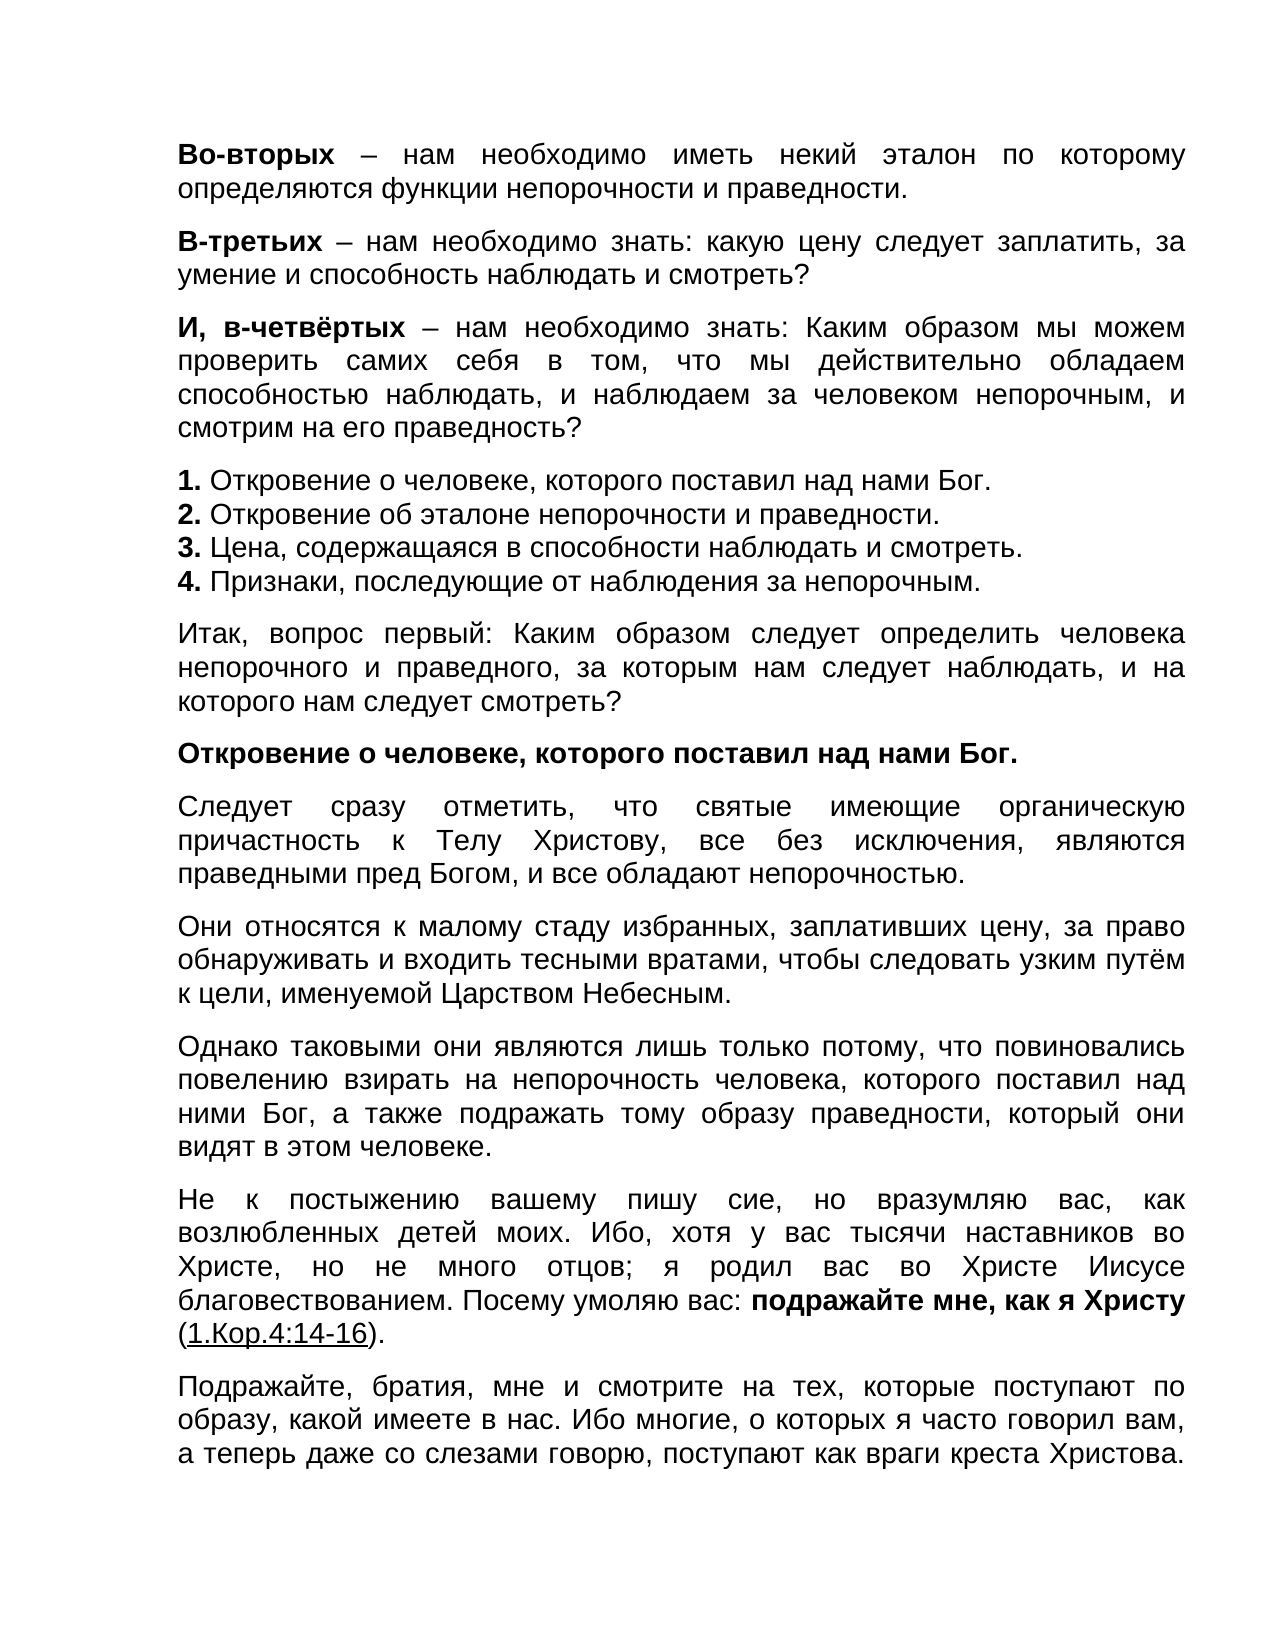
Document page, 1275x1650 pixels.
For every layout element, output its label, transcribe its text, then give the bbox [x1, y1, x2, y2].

text 2. Откровение об эталоне непорочности и праведности. [177, 497, 1186, 530]
text Однако таковыми они являются лишь только потому, что повиновались повелению взирать на непорочность человека, которого поставил над ними Бог, а также подражать тому образу праведности, который они видят в этом человеке. [177, 1028, 1186, 1163]
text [177, 1369, 1186, 1469]
text Итак, вопрос первый: Каким образом следует определить человека непорочного и праведного, за которым нам следует наблюдать, и на которого нам следует смотреть? [177, 616, 1186, 717]
text 4. Признаки, последующие от наблюдения за непорочным. [177, 564, 1186, 597]
text Не к постыжению вашему пишу сие, но вразумляю вас, как возлюбленных детей моих. Ибо, хотя у вас тысячи наставников во Христе, но не много отцов; я родил вас во Христе Иисусе благовествованием. Посему умоляю вас: подражайте мне, как я Христу (1.Кор.4:14-16). [177, 1182, 1186, 1349]
text Следует сразу отметить, что святые имеющие органическую причастность к Телу Христову, все без исключения, являются праведными пред Богом, и все обладают непорочностью. [177, 789, 1186, 889]
text В-третьих – нам необходимо знать: какую цену следует заплатить, за умение и способность наблюдать и смотреть? [177, 223, 1186, 291]
text И, в-четвёртых – нам необходимо знать: Каким образом мы можем проверить самих себя в том, что мы действительно обладаем способностью наблюдать, и наблюдаем за человеком непорочным, и смотрим на его праведность? [177, 310, 1186, 444]
text Они относятся к малому стаду избранных, заплативших цену, за право обнаруживать и входить тесными вратами, чтобы следовать узким путём к цели, именуемой Царством Небесным. [177, 909, 1186, 1009]
text 1. Откровение о человеке, которого поставил над нами Бог. [177, 463, 1186, 497]
text 3. Цена, содержащаяся в способности наблюдать и смотреть. [177, 530, 1186, 564]
text Откровение о человеке, которого поставил над нами Бог. [177, 736, 1186, 770]
text Во-вторых – нам необходимо иметь некий эталон по которому определяются функции непорочности и праведности. [177, 137, 1186, 204]
